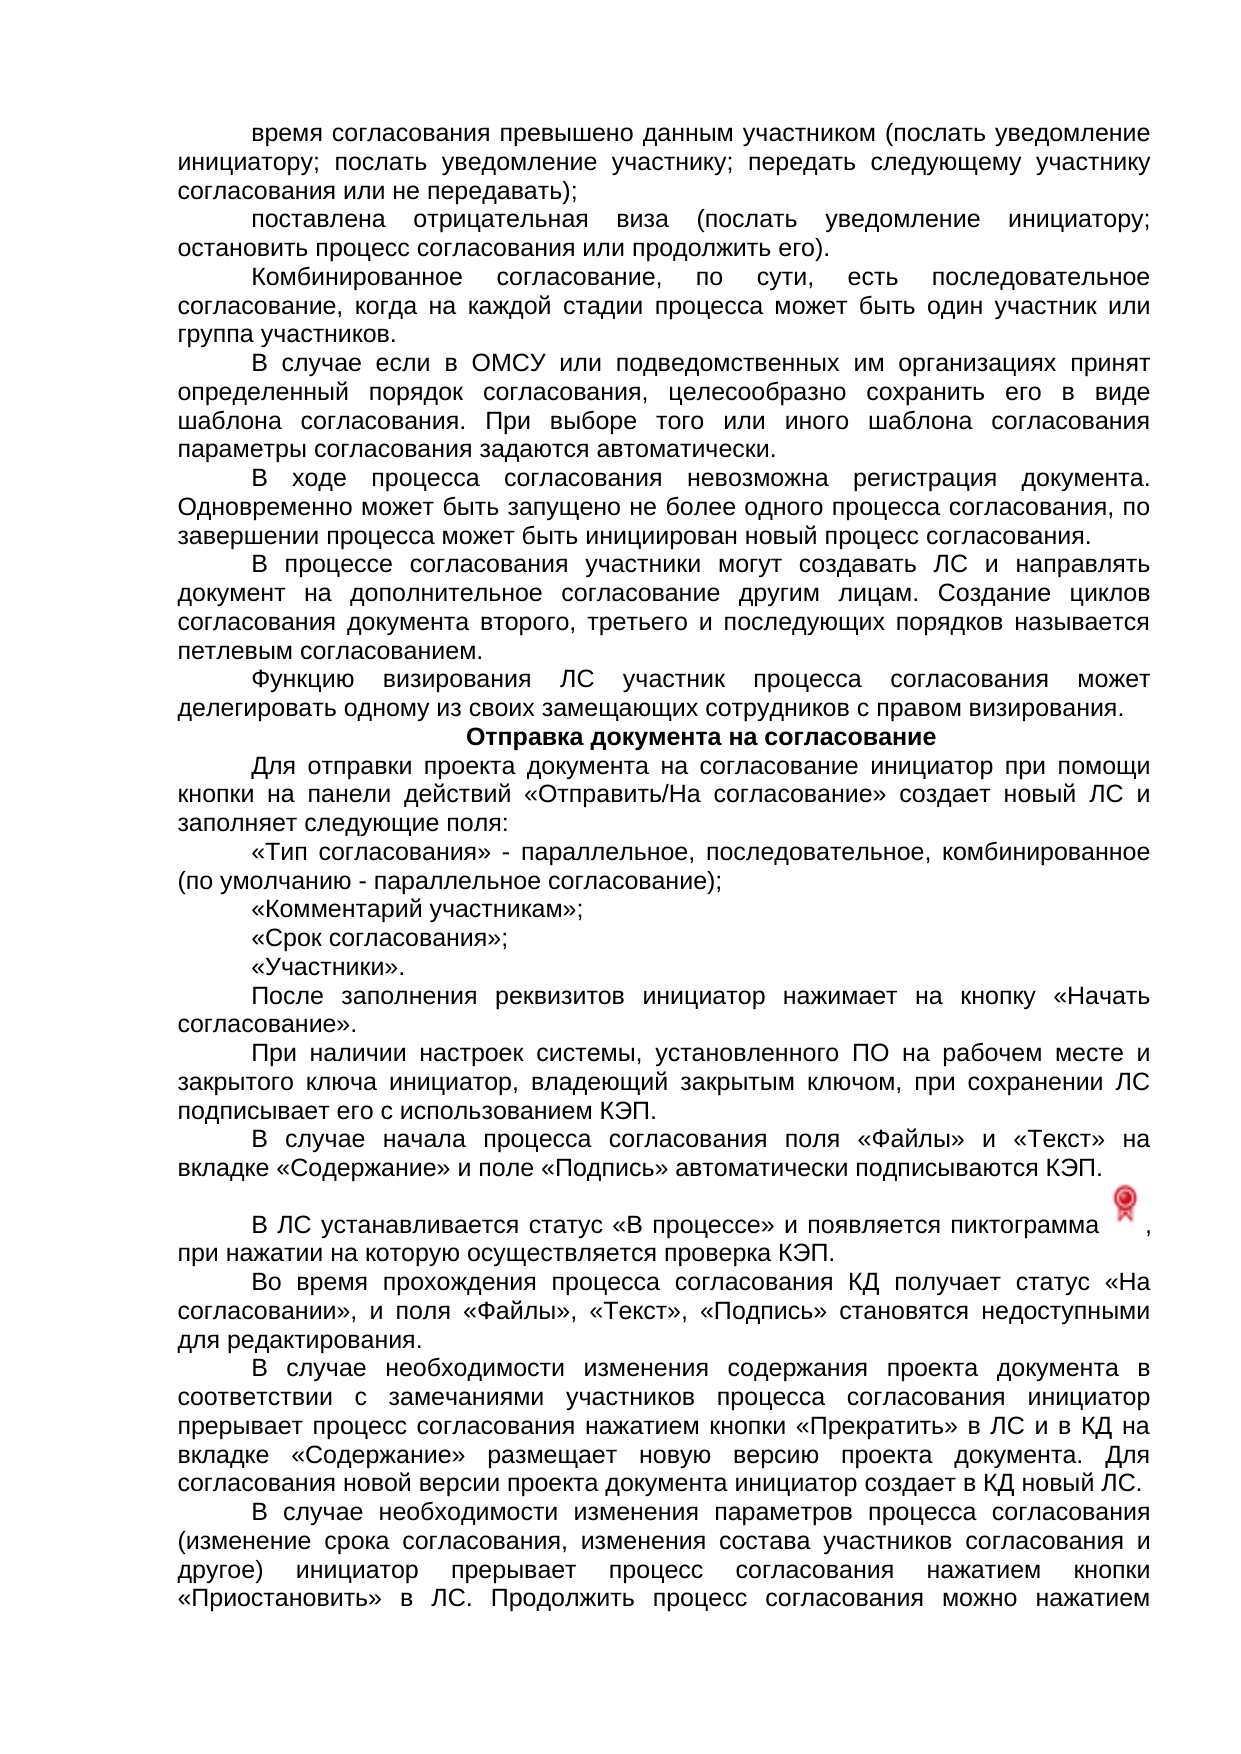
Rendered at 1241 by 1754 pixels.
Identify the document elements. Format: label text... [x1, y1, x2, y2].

text Для отправки проекта документа на согласование инициатор при помощи кнопки на панели действий «Отправить/На согласование» создает новый ЛС и заполняет следующие поля: [177, 751, 1152, 837]
text После заполнения реквизитов инициатор нажимает на кнопку «Начать согласование». [177, 981, 1152, 1038]
text В случае если в ОМСУ или подведомственных им организациях принят определенный порядок согласования, целесообразно сохранить его в виде шаблона согласования. При выборе того или иного шаблона согласования параметры согласования задаются автоматически. [177, 348, 1152, 463]
text поставлена отрицательная виза (послать уведомление инициатору; остановить процесс согласования или продолжить его). [177, 204, 1152, 262]
title Отправка документа на согласование [177, 722, 1152, 751]
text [177, 1497, 1152, 1612]
text В случае начала процесса согласования поля «Файлы» и «Текст» на вкладке «Содержание» и поле «Подпись» автоматически подписываются КЭП. [177, 1124, 1152, 1182]
text При наличии настроек системы, установленного ПО на рабочем месте и закрытого ключа инициатор, владеющий закрытым ключом, при сохранении ЛС подписывает его с использованием КЭП. [177, 1038, 1152, 1124]
text В процессе согласования участники могут создавать ЛС и направлять документ на дополнительное согласование другим лицам. Создание циклов согласования документа второго, третьего и последующих порядков называется петлевым согласованием. [177, 549, 1152, 664]
text В ходе процесса согласования невозможна регистрация документа. Одновременно может быть запущено не более одного процесса согласования, по завершении процесса может быть инициирован новый процесс согласования. [177, 463, 1152, 549]
text «Комментарий участникам»; [177, 894, 1152, 923]
text «Срок согласования»; [177, 923, 1152, 952]
text «Тип согласования» - параллельное, последовательное, комбинированное (по умолчанию - параллельное согласование); [177, 837, 1152, 894]
text Во время прохождения процесса согласования КД получает статус «На согласовании», и поля «Файлы», «Текст», «Подпись» становятся недоступными для редактирования. [177, 1267, 1152, 1353]
text время согласования превышено данным участником (послать уведомление инициатору; послать уведомление участнику; передать следующему участнику согласования или не передавать); [177, 118, 1152, 204]
text Функцию визирования ЛС участник процесса согласования может делегировать одному из своих замещающих сотрудников с правом визирования. [177, 664, 1152, 722]
text В случае необходимости изменения содержания проекта документа в соответствии с замечаниями участников процесса согласования инициатор прерывает процесс согласования нажатием кнопки «Прекратить» в ЛС и в КД на вкладке «Содержание» размещает новую версию проекта документа. Для согласования новой версии проекта документа инициатор создает в КД новый ЛС. [177, 1353, 1152, 1497]
text Комбинированное согласование, по сути, есть последовательное согласование, когда на каждой стадии процесса может быть один участник или группа участников. [177, 262, 1152, 348]
text В ЛС устанавливается статус «В процессе» и появляется пиктограмма , при нажатии на которую осуществляется проверка КЭП. [177, 1182, 1152, 1267]
text «Участники». [177, 952, 1152, 981]
picture [1109, 1181, 1145, 1234]
